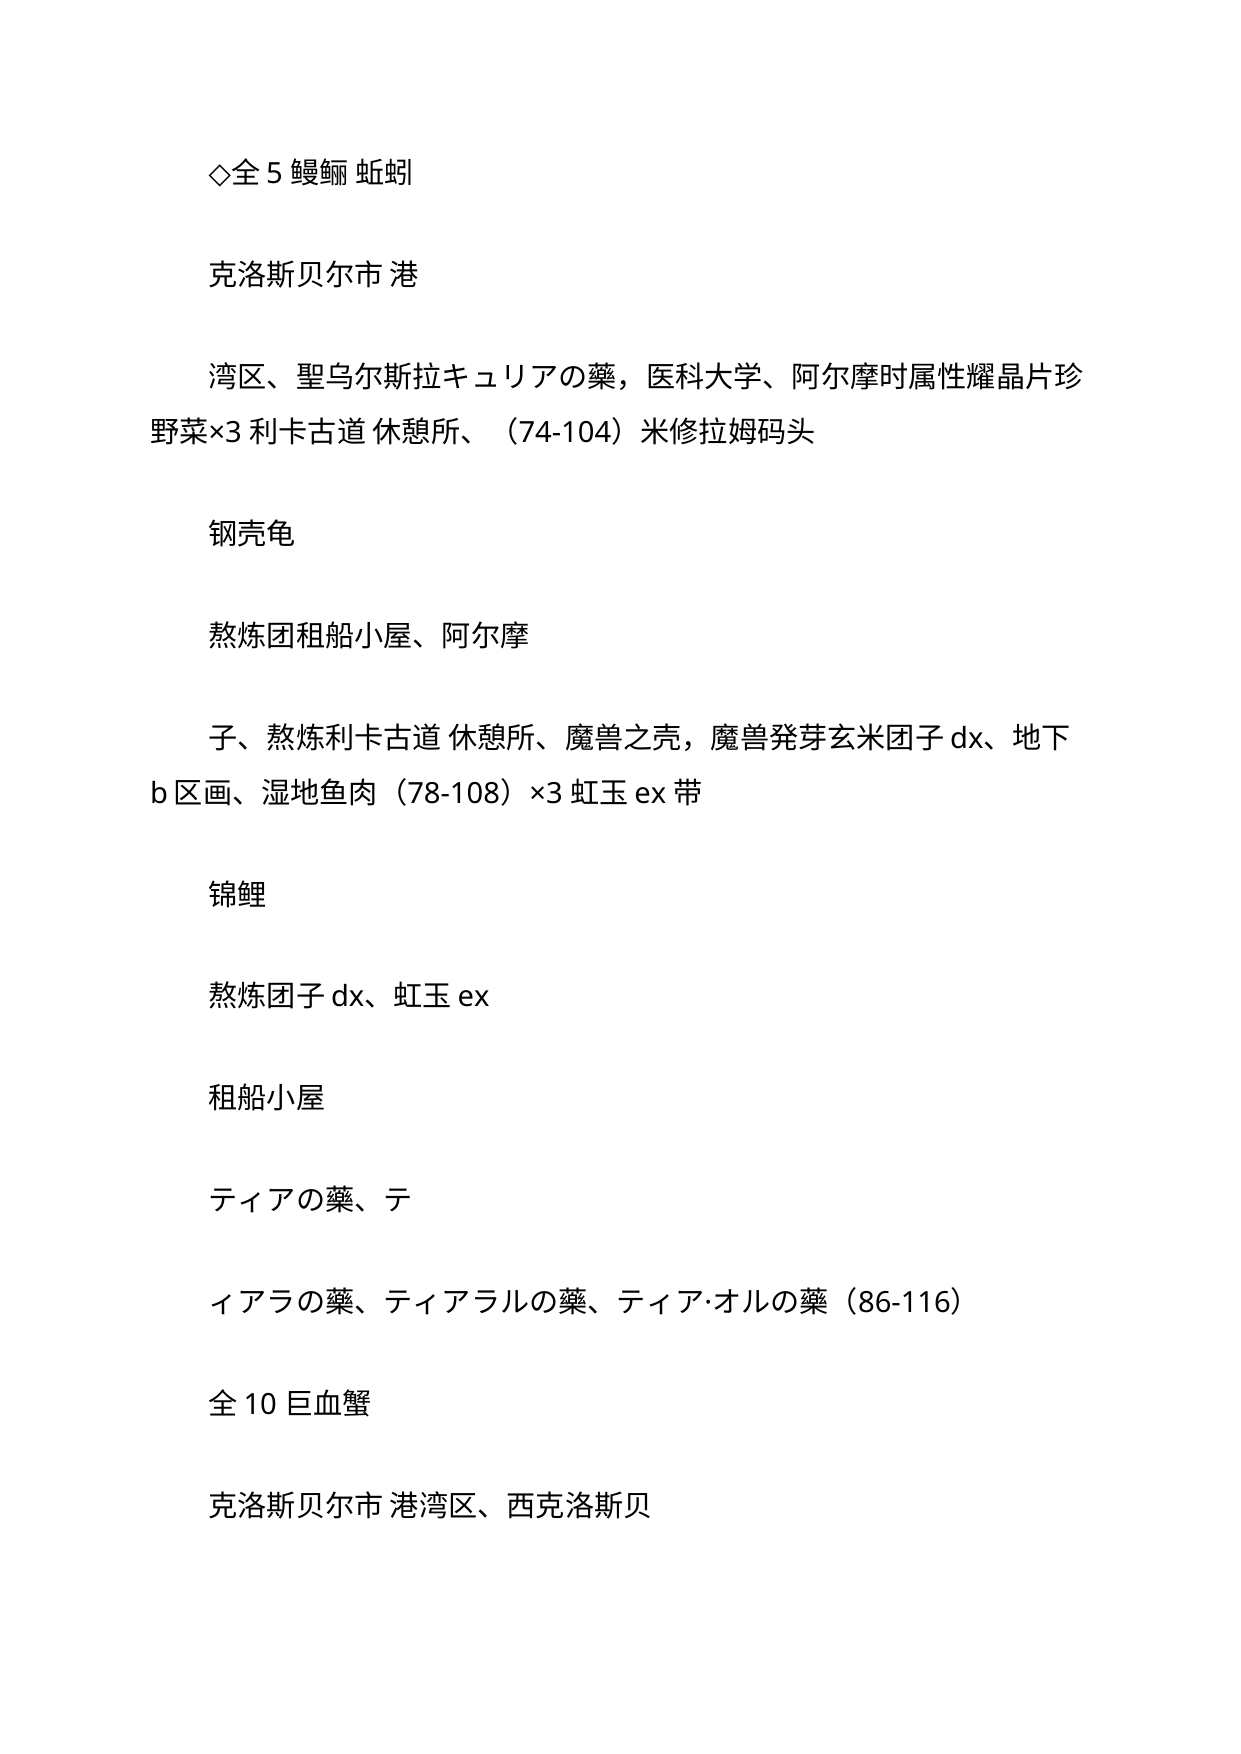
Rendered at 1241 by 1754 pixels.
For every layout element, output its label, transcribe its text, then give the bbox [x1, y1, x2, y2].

text ティアの藥、テ [150, 1177, 1090, 1219]
text 熬炼团租船小屋、阿尔摩 [150, 612, 1090, 655]
text 钢壳龟 [150, 511, 1090, 553]
text 子、熬炼利卡古道 休憩所、魔兽之壳，魔兽発芽玄米团子dx、地下b区画、湿地鱼肉（78-108）×3 虹玉ex 带 [150, 714, 1090, 812]
text 租船小屋 [150, 1075, 1090, 1117]
text ィアラの藥、ティアラルの藥、ティア·オルの藥（86-116） [150, 1278, 1090, 1321]
text 锦鲤 [150, 871, 1090, 913]
text 克洛斯贝尔市 港 [150, 252, 1090, 294]
text 熬炼团子dx、虹玉ex [150, 973, 1090, 1015]
text 克洛斯贝尔市 港湾区、西克洛斯贝 [150, 1482, 1090, 1525]
text ◇全5 鳗鲡 蚯蚓 [150, 150, 1090, 192]
text 湾区、聖乌尔斯拉キュリアの藥，医科大学、阿尔摩时属性耀晶片珍野菜×3 利卡古道 休憩所、（74-104）米修拉姆码头 [150, 354, 1090, 451]
text 全10 巨血蟹 [150, 1380, 1090, 1423]
